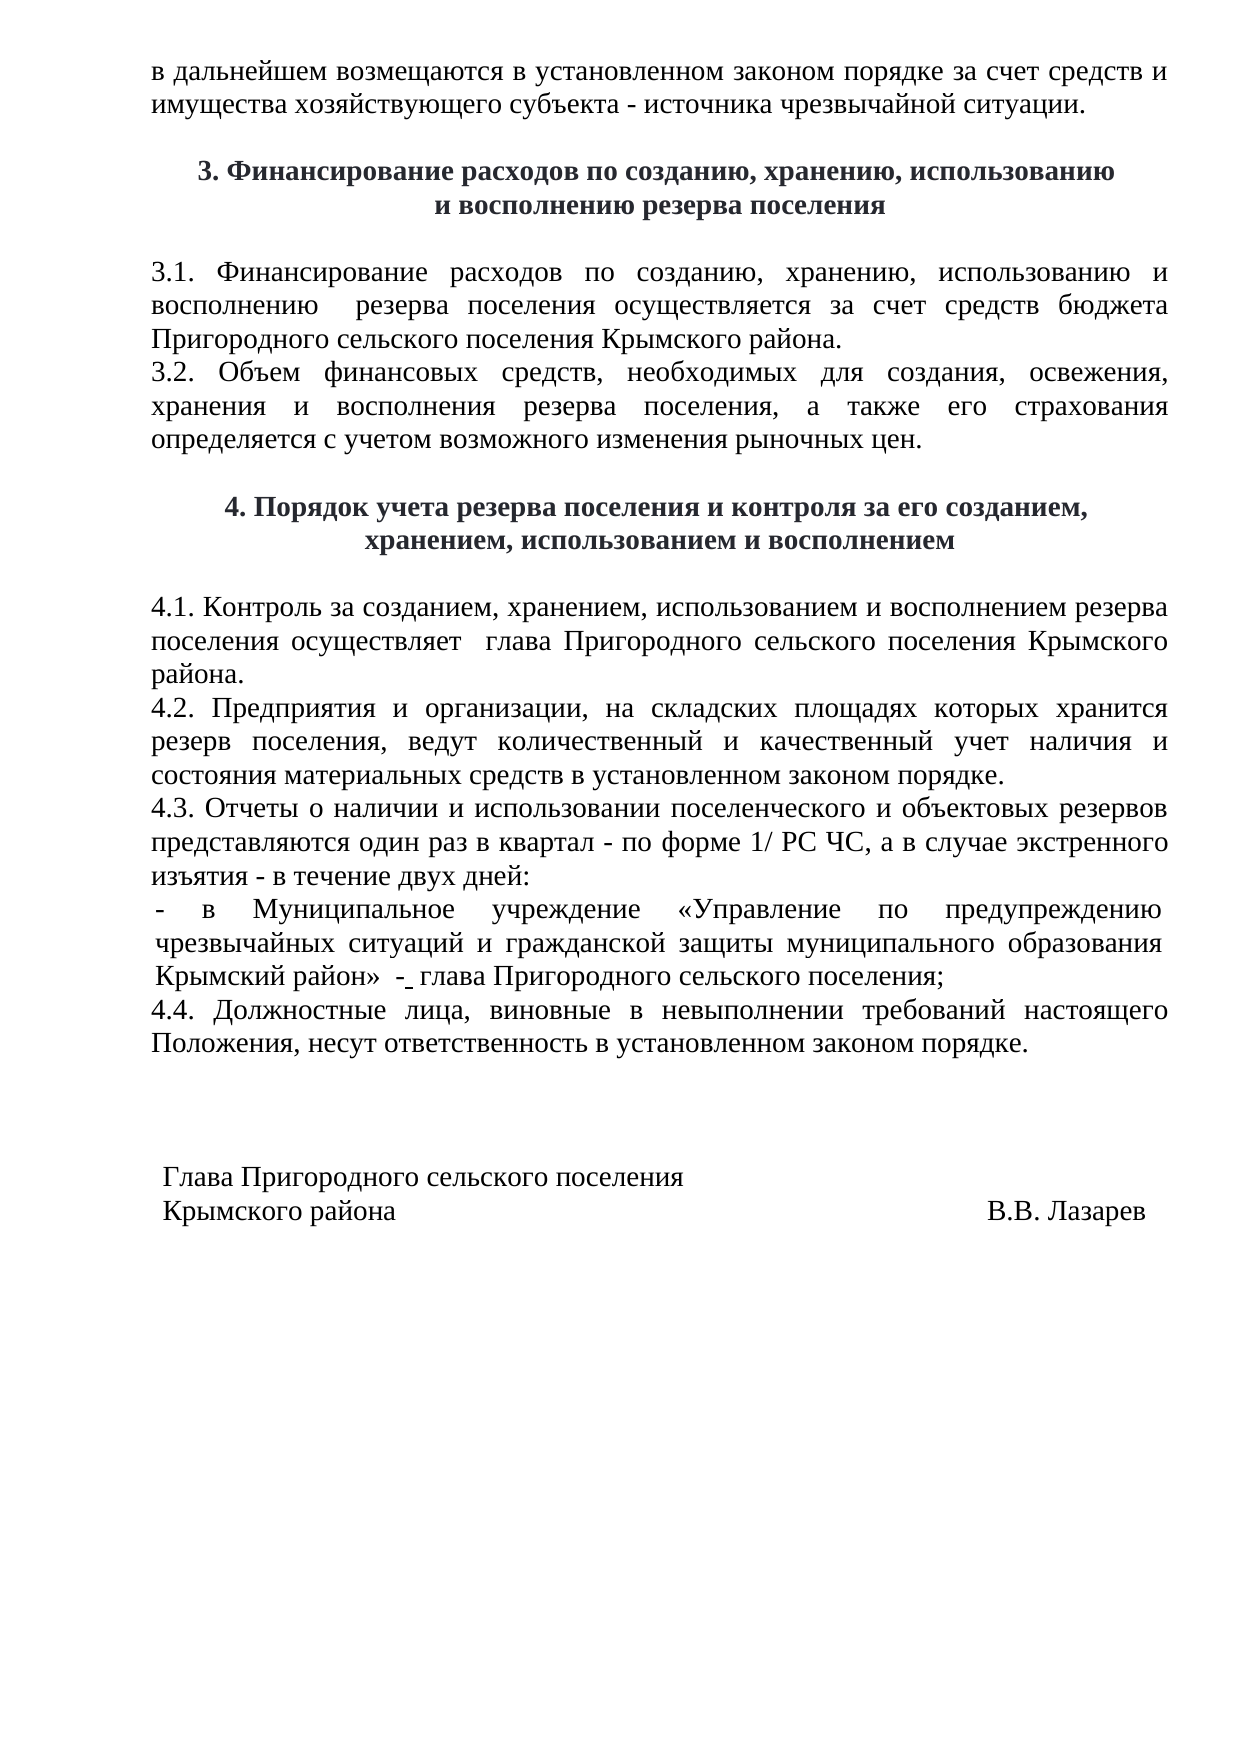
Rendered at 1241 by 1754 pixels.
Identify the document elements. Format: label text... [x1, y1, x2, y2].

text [151, 53, 1169, 120]
text 4.3. Отчеты о наличии и использовании поселенческого и объектовых резервов представляются один раз в квартал - по форме 1/ РС ЧС, а в случае экстренного изъятия - в течение двух дней: [151, 791, 1169, 891]
text 3. Финансирование расходов по созданию, хранению, использованию и восполнению резерва поселения [151, 153, 1169, 220]
text - в Муниципальное учреждение «Управление по предупреждению чрезвычайных ситуаций и гражданской защиты муниципального образования Крымский район» - глава Пригородного сельского поселения; [155, 891, 1163, 992]
table_header В.В. Лазарев [837, 1160, 1180, 1227]
text 4.2. Предприятия и организации, на складских площадях которых хранится резерв поселения, ведут количественный и качественный учет наличия и состояния материальных средств в установленном законом порядке. [151, 690, 1169, 791]
table_header Глава Пригородного сельского поселения Крымского района [151, 1160, 837, 1227]
text 3.2. Объем финансовых средств, необходимых для создания, освежения, хранения и восполнения резерва поселения, а также его страхования определяется с учетом возможного изменения рыночных цен. [151, 354, 1169, 455]
text 3.1. Финансирование расходов по созданию, хранению, использованию и восполнению резерва поселения осуществляется за счет средств бюджета Пригородного сельского поселения Крымского района. [151, 254, 1169, 354]
text 4. Порядок учета резерва поселения и контроля за его созданием, хранением, использованием и восполнением [151, 489, 1169, 556]
text 4.1. Контроль за созданием, хранением, использованием и восполнением резерва поселения осуществляет глава Пригородного сельского поселения Крымского района. [151, 589, 1169, 690]
text 4.4. Должностные лица, виновные в невыполнении требований настоящего Положения, несут ответственность в установленном законом порядке. [151, 992, 1169, 1059]
